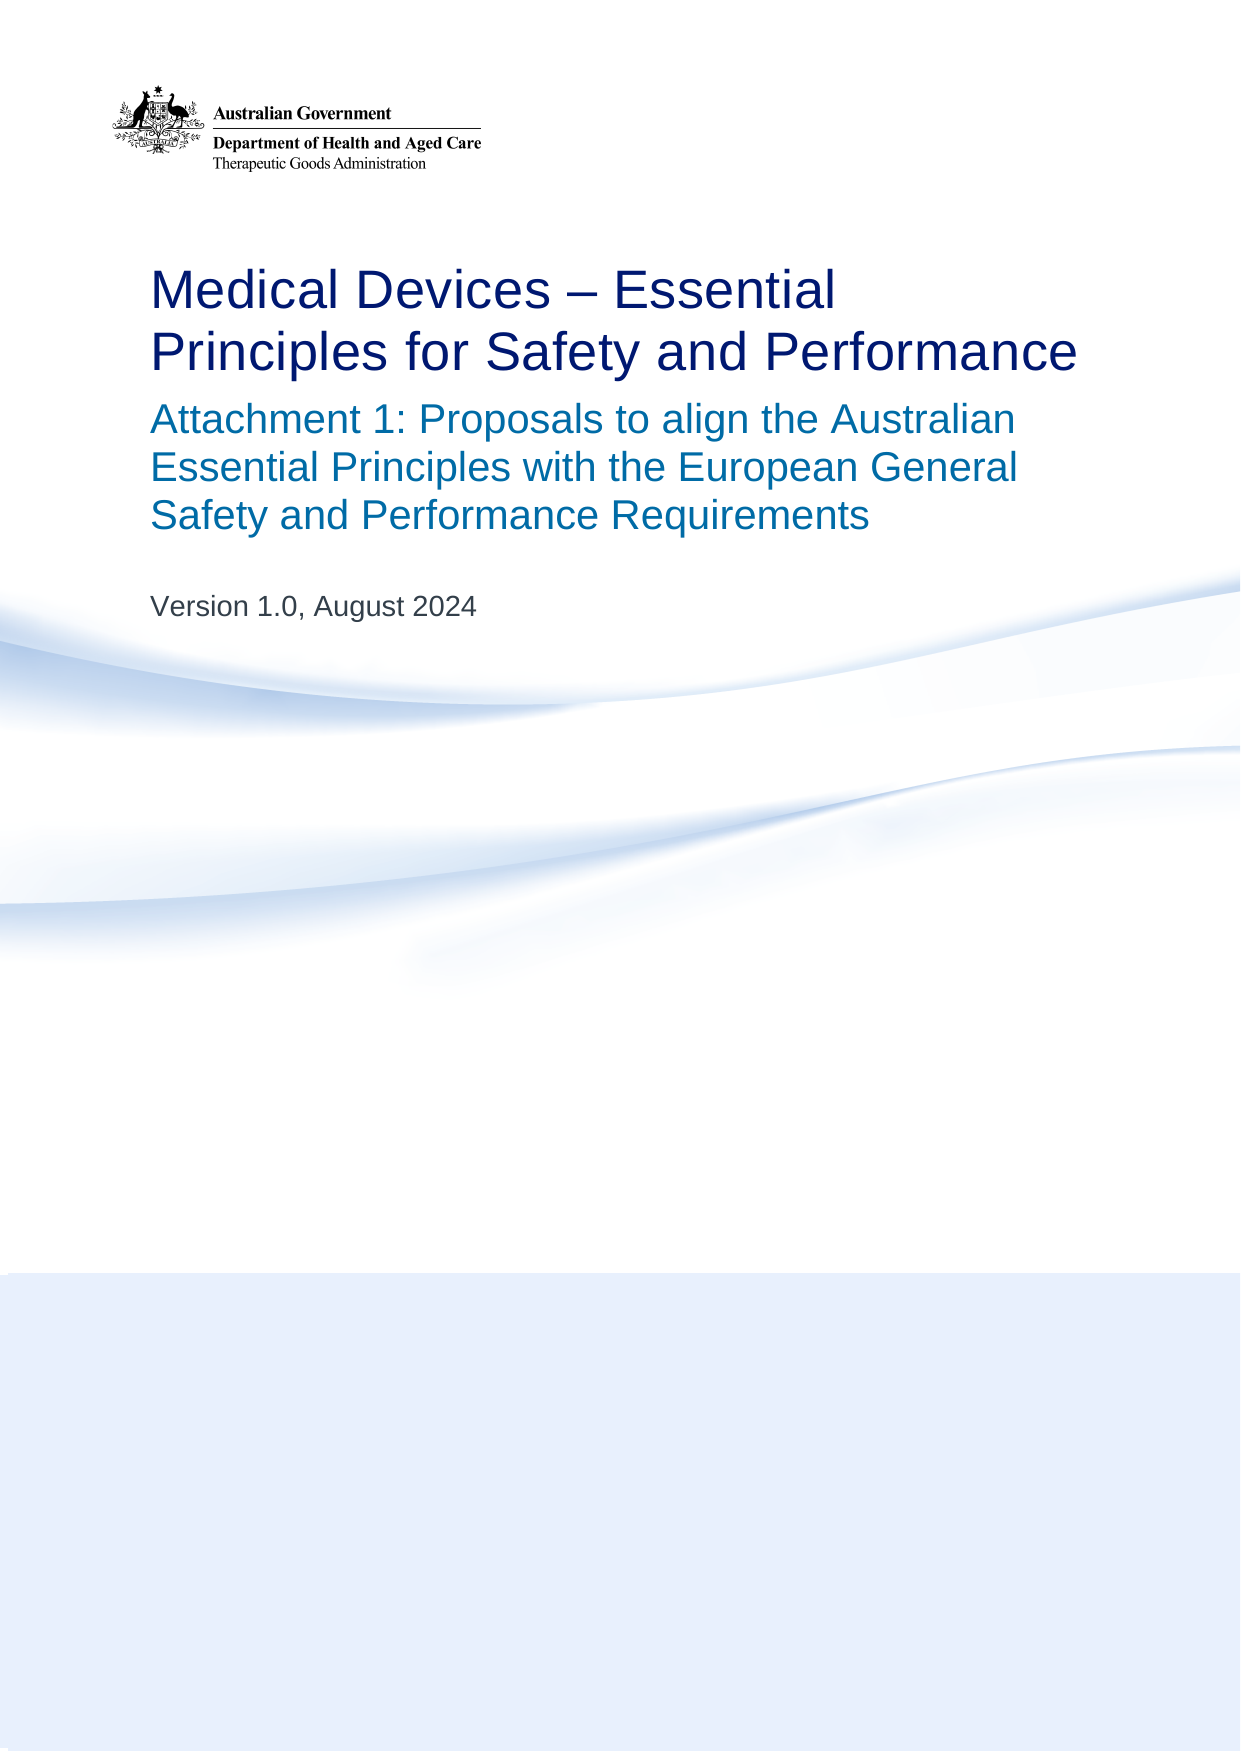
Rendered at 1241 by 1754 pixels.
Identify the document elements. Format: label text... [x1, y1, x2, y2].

picture [112, 85, 481, 172]
text Version 1.0, August 2024 [150, 589, 1090, 622]
picture [0, 403, 1241, 1103]
picture [0, 1273, 1241, 1751]
title Medical Devices – Essential Principles for Safety and Performance [150, 258, 1090, 382]
subtitle Attachment 1: Proposals to align the Australian Essential Principles with the European General Safety and Performance Requirements [150, 395, 1090, 538]
